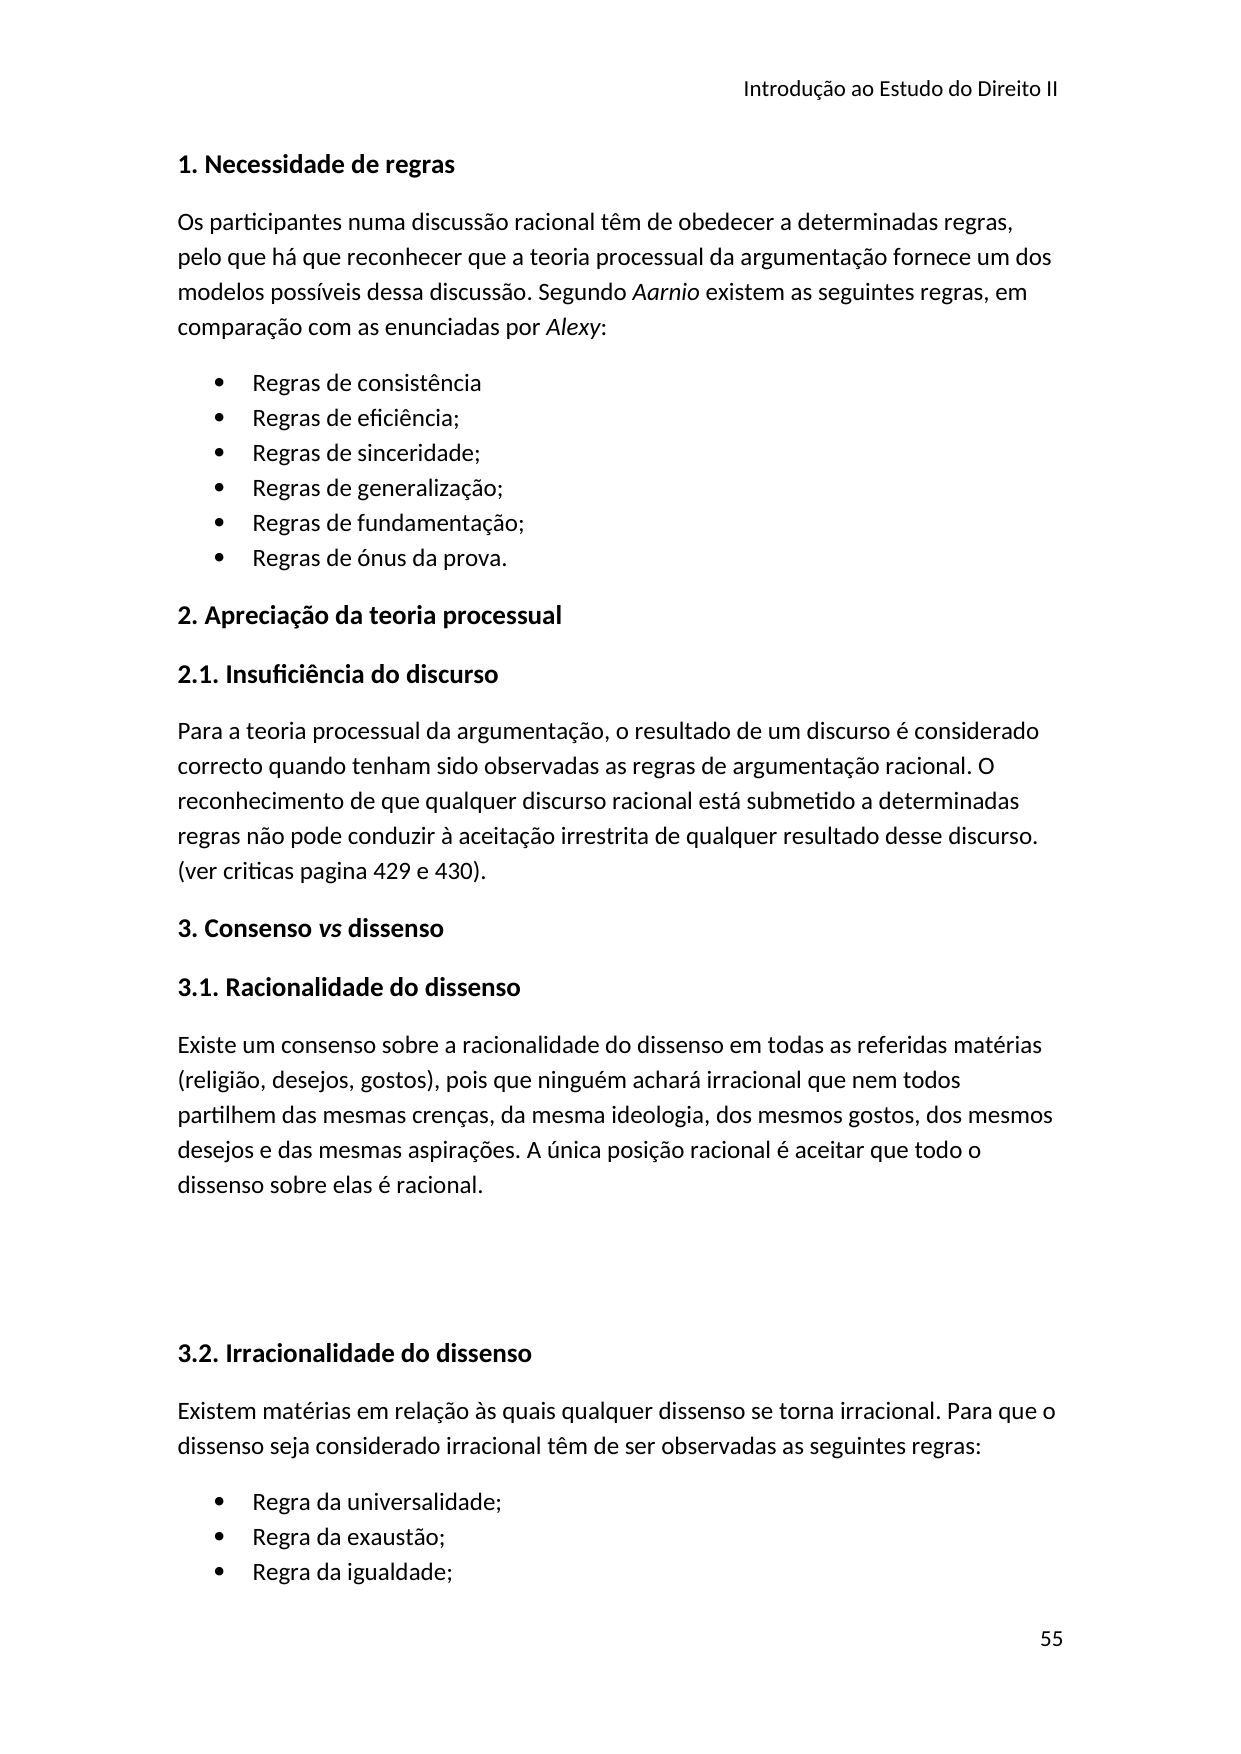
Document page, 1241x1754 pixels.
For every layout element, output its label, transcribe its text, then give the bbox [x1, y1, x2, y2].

text 1. Necessidade de regras [177, 148, 1063, 181]
list Regra da exaustão; [215, 1521, 1063, 1551]
list Regra da igualdade; [215, 1556, 1063, 1586]
text 3.1. Racionalidade do dissenso [177, 970, 1063, 1003]
list Regras de ónus da prova. [215, 542, 1063, 573]
list Regras de sinceridade; [215, 437, 1063, 468]
list Regras de consistência [215, 367, 1063, 398]
list Regras de fundamentação; [215, 507, 1063, 538]
list Regras de eficiência; [215, 402, 1063, 433]
list Regras de generalização; [215, 472, 1063, 503]
text Os participantes numa discussão racional têm de obedecer a determinadas regras, pelo que há que reconhecer que a teoria processual da argumentação fornece um dos modelos possíveis dessa discussão. Segundo Aarnio existem as seguintes regras, em comparação com as enunciadas por Alexy: [177, 206, 1063, 342]
text Existem matérias em relação às quais qualquer dissenso se torna irracional. Para que o dissenso seja considerado irracional têm de ser observadas as seguintes regras: [177, 1395, 1063, 1461]
text 2. Apreciação da teoria processual [177, 598, 1063, 631]
list Regra da universalidade; [215, 1486, 1063, 1516]
text 2.1. Insuficiência do discurso [177, 657, 1063, 690]
text 3.2. Irracionalidade do dissenso [177, 1336, 1063, 1369]
text 3. Consenso vs dissenso [177, 911, 1063, 944]
text Existe um consenso sobre a racionalidade do dissenso em todas as referidas matérias (religião, desejos, gostos), pois que ninguém achará irracional que nem todos partilhem das mesmas crenças, da mesma ideologia, dos mesmos gostos, dos mesmos desejos e das mesmas aspirações. A única posição racional é aceitar que todo o dissenso sobre elas é racional. [177, 1029, 1063, 1199]
text Para a teoria processual da argumentação, o resultado de um discurso é considerado correcto quando tenham sido observadas as regras de argumentação racional. O reconhecimento de que qualquer discurso racional está submetido a determinadas regras não pode conduzir à aceitação irrestrita de qualquer resultado desse discurso. (ver criticas pagina 429 e 430). [177, 716, 1063, 886]
